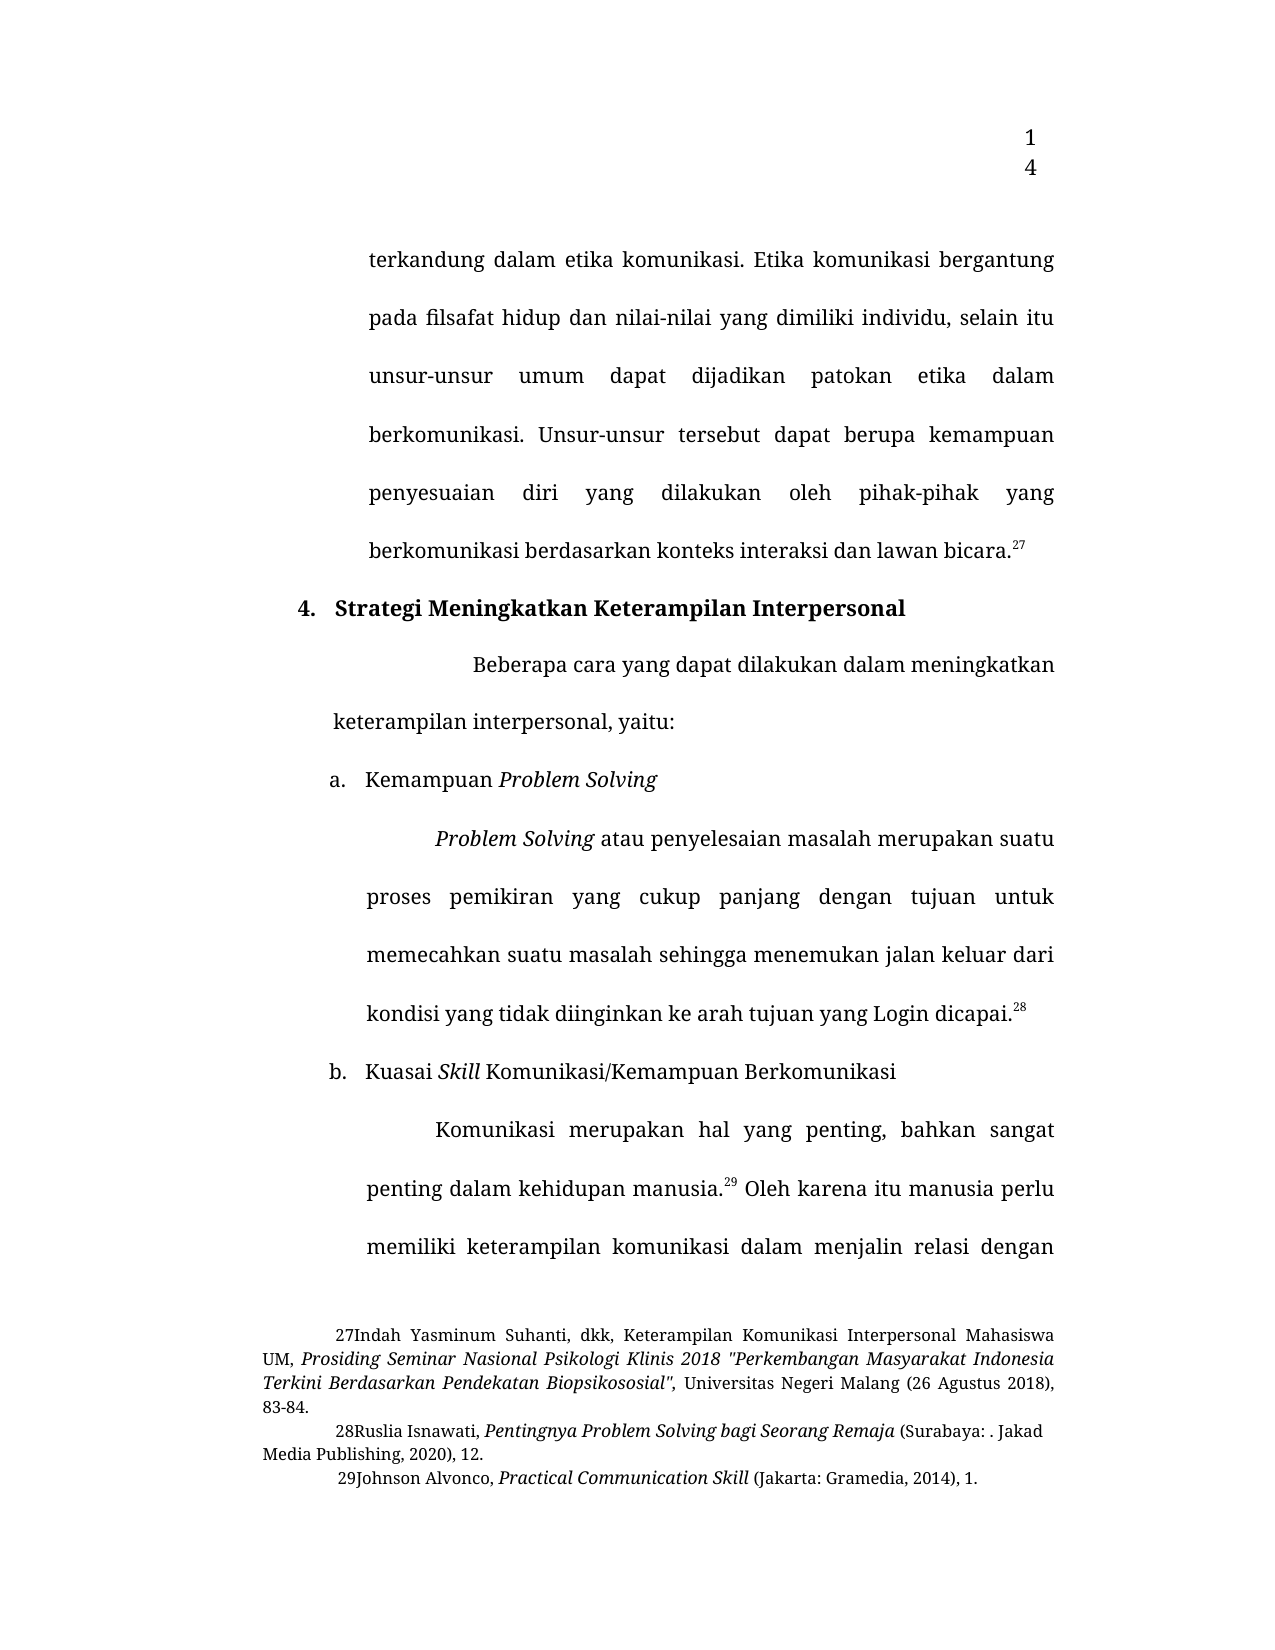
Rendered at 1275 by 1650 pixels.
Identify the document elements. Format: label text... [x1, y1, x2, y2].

list Strategi Meningkatkan Keterampilan Interpersonal [298, 571, 1055, 627]
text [368, 221, 1055, 571]
list Kuasai Skill Komunikasi/Kemampuan Berkomunikasi [329, 1033, 1055, 1091]
text keterampilan interpersonal, yaitu: [333, 684, 1055, 741]
text Problem Solving atau penyelesaian masalah merupakan suatu proses pemikiran yang cukup panjang dengan tujuan untuk memecahkan suatu masalah sehingga menemukan jalan keluar dari kondisi yang tidak diinginkan ke arah tujuan yang Login dicapai. [366, 799, 1055, 1033]
list Kemampuan Problem Solving [329, 741, 1055, 799]
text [366, 1091, 1055, 1266]
text Beberapa cara yang dapat dilakukan dalam meningkatkan [262, 627, 1055, 684]
